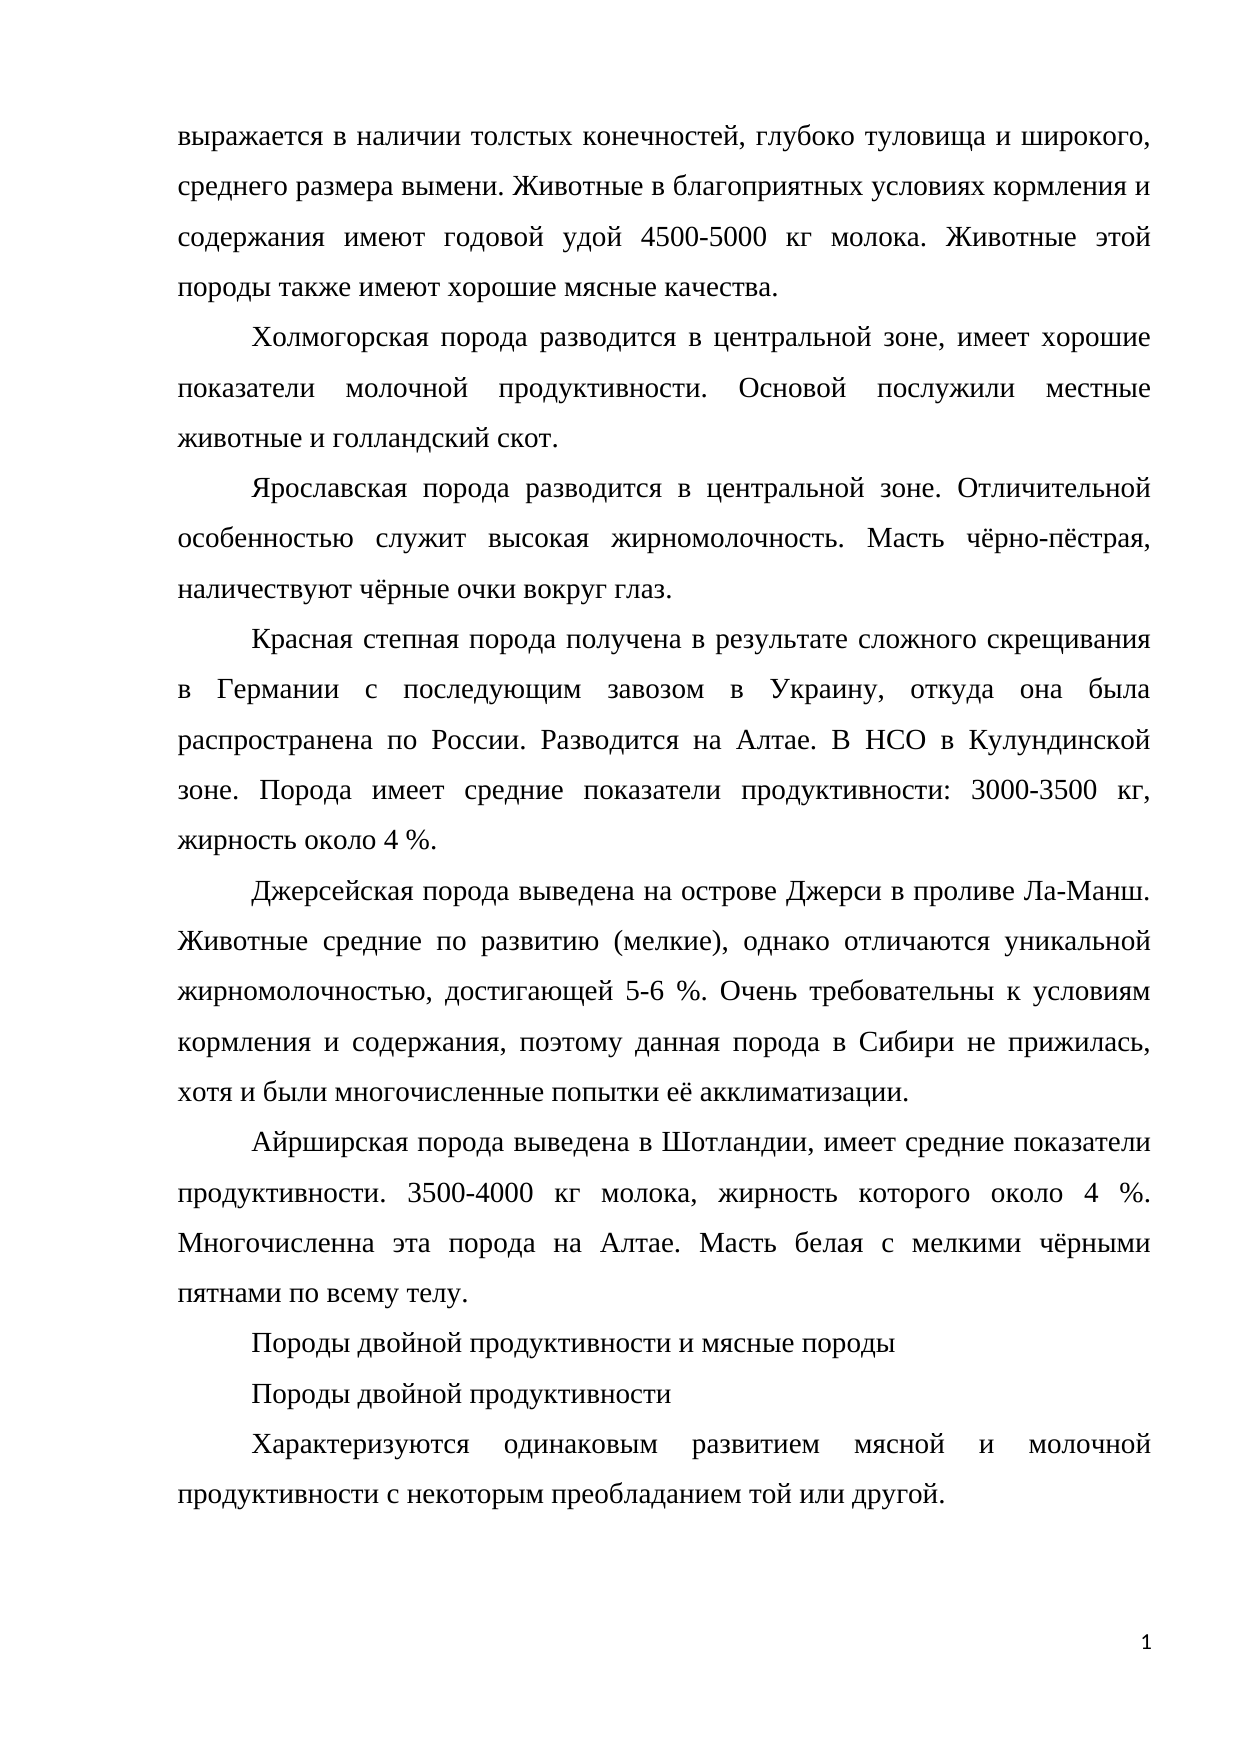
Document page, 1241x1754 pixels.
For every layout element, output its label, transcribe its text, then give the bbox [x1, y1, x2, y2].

text Характеризуются одинаковым развитием мясной и молочной продуктивности с некоторым преобладанием той или другой. [177, 1426, 1152, 1510]
text Айрширская порода выведена в Шотландии, имеет средние показатели продуктивности. 3500-4000 кг молока, жирность которого около 4 %. Многочисленна эта порода на Алтае. Масть белая с мелкими чёрными пятнами по всему телу. [177, 1124, 1152, 1309]
text Красная степная порода получена в результате сложного скрещивания в Германии с последующим завозом в Украину, откуда она была распространена по России. Разводится на Алтае. В НСО в Кулундинской зоне. Порода имеет средние показатели продуктивности: 3000-3500 кг, жирность около 4 %. [177, 621, 1152, 856]
text Породы двойной продуктивности и мясные породы [177, 1326, 1152, 1359]
text Холмогорская порода разводится в центральной зоне, имеет хорошие показатели молочной продуктивности. Основой послужили местные животные и голландский скот. [177, 319, 1152, 453]
text Ярославская порода разводится в центральной зоне. Отличительной особенностью служит высокая жирномолочность. Масть чёрно-пёстрая, наличествуют чёрные очки вокруг глаз. [177, 470, 1152, 604]
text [177, 118, 1152, 303]
text Джерсейская порода выведена на острове Джерси в проливе Ла-Манш. Животные средние по развитию (мелкие), однако отличаются уникальной жирномолочностью, достигающей 5-6 %. Очень требовательны к условиям кормления и содержания, поэтому данная порода в Сибири не прижилась, хотя и были многочисленные попытки её акклиматизации. [177, 873, 1152, 1108]
text Породы двойной продуктивности [177, 1376, 1152, 1409]
